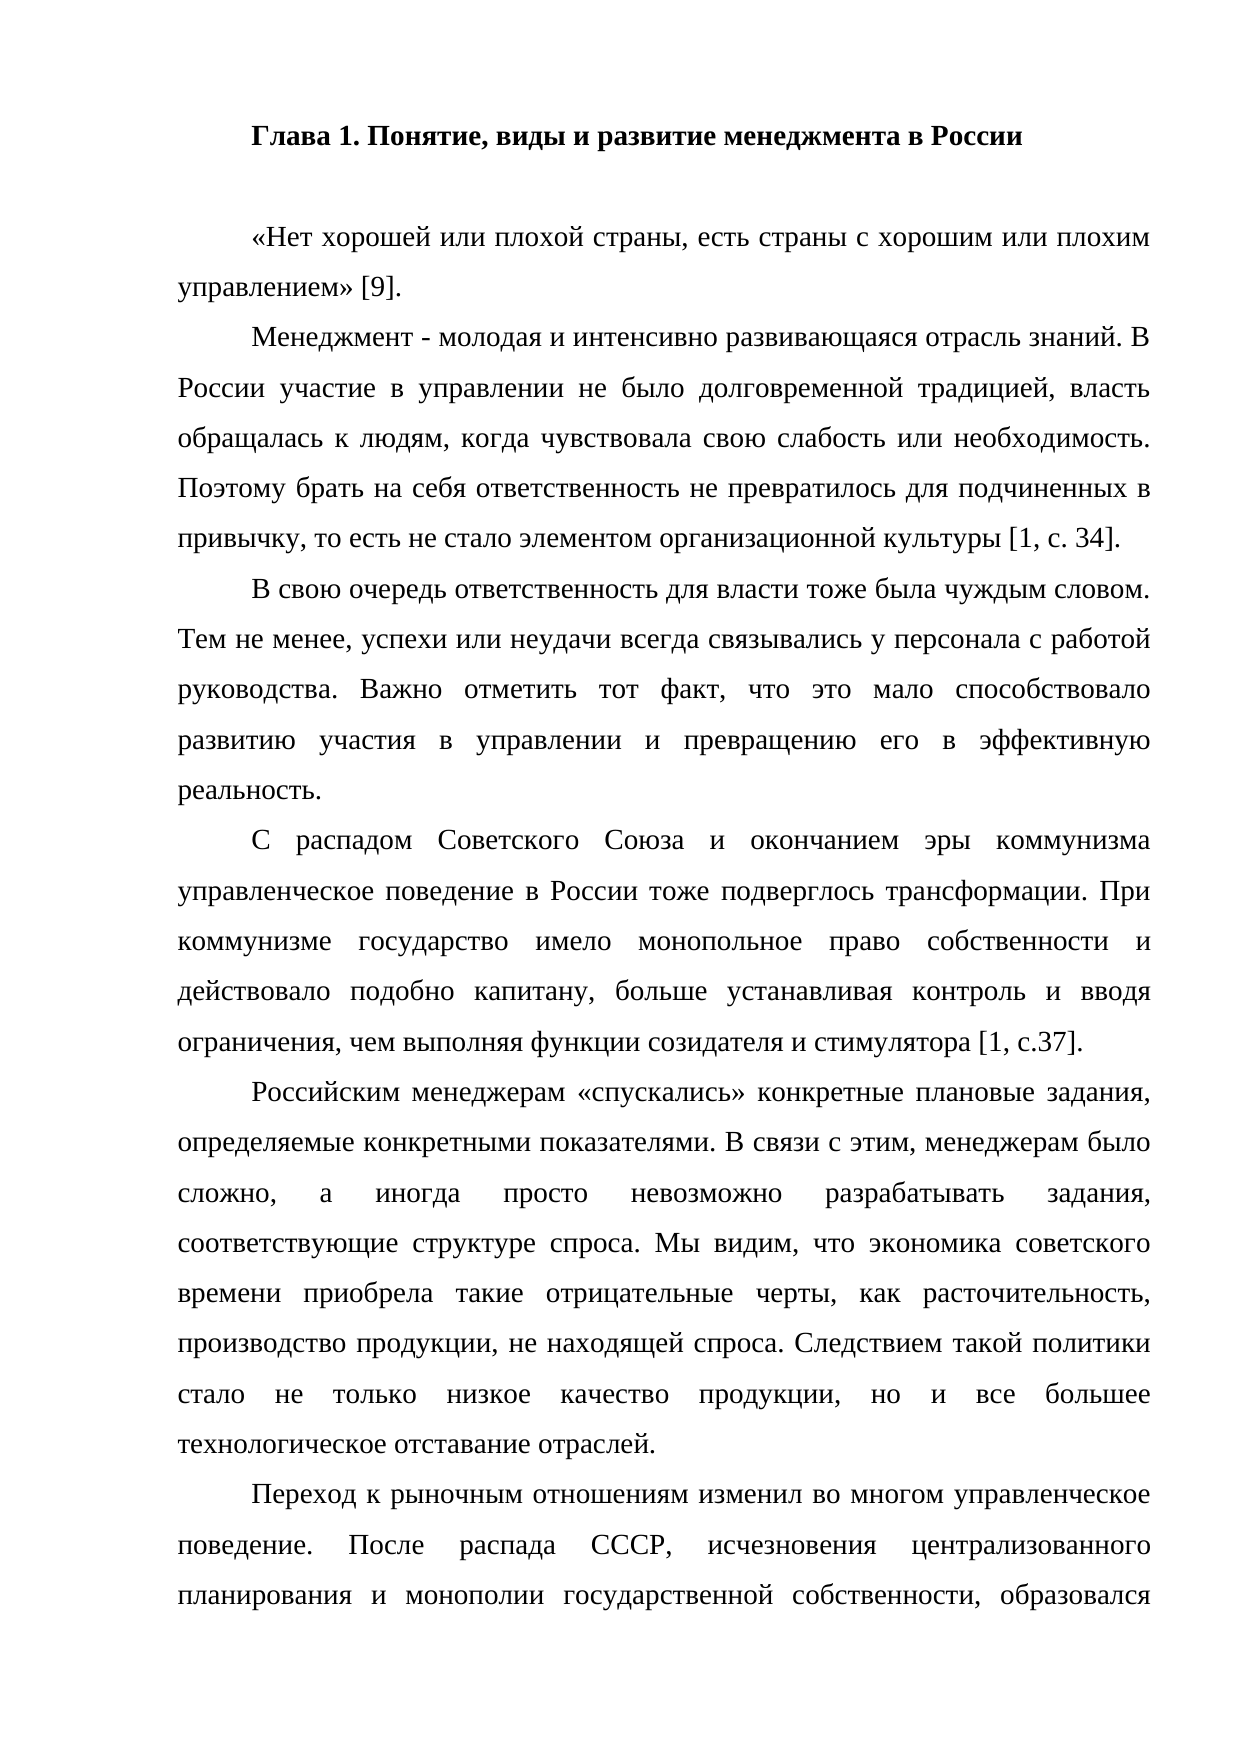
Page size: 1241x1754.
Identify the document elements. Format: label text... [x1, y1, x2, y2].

text Глава 1. Понятие, виды и развитие менеджмента в России [177, 118, 1152, 152]
text Менеджмент - молодая и интенсивно развивающаяся отрасль знаний. В России участие в управлении не было долговременной традицией, власть обращалась к людям, когда чувствовала свою слабость или необходимость. Поэтому брать на себя ответственность не превратилось для подчиненных в привычку, то есть не стало элементом организационной культуры [1, с. 34]. [177, 319, 1152, 554]
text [177, 1477, 1152, 1611]
text «Нет хорошей или плохой страны, есть страны с хорошим или плохим управлением» [9]. [177, 219, 1152, 303]
text В свою очередь ответственность для власти тоже была чуждым словом. Тем не менее, успехи или неудачи всегда связывались у персонала с работой руководства. Важно отметить тот факт, что это мало способствовало развитию участия в управлении и превращению его в эффективную реальность. [177, 571, 1152, 806]
text С распадом Советского Союза и окончанием эры коммунизма управленческое поведение в России тоже подверглось трансформации. При коммунизме государство имело монопольное право собственности и действовало подобно капитану, больше устанавливая контроль и вводя ограничения, чем выполняя функции созидателя и стимулятора [1, с.37]. [177, 822, 1152, 1057]
text Российским менеджерам «спускались» конкретные плановые задания, определяемые конкретными показателями. В связи с этим, менеджерам было сложно, а иногда просто невозможно разрабатывать задания, соответствующие структуре спроса. Мы видим, что экономика советского времени приобрела такие отрицательные черты, как расточительность, производство продукции, не находящей спроса. Следствием такой политики стало не только низкое качество продукции, но и все большее технологическое отставание отраслей. [177, 1074, 1152, 1460]
